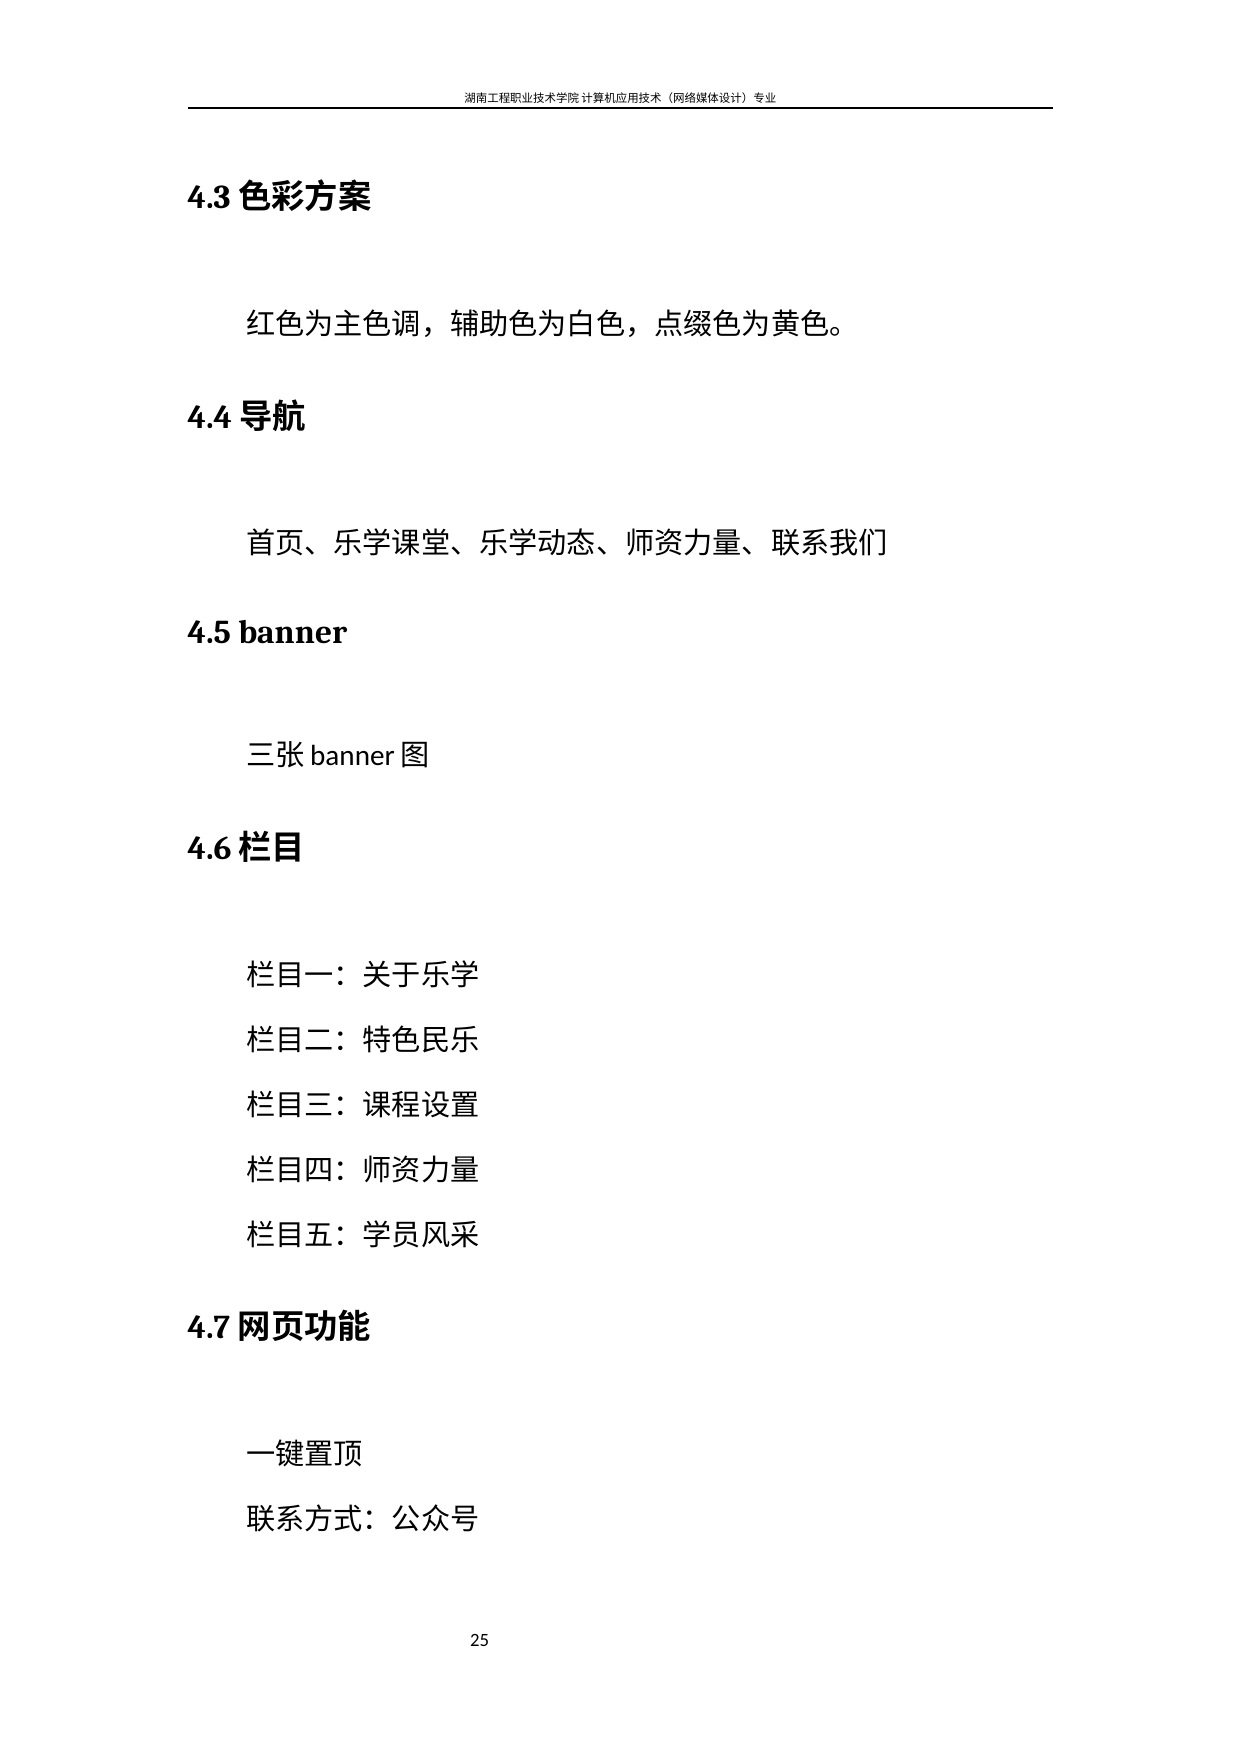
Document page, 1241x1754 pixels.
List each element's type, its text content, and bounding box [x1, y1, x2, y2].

subtitle 4.7 网页功能 [187, 1292, 1053, 1357]
text 栏目四：师资力量 [187, 1135, 1053, 1200]
text 三张banner图 [187, 721, 1053, 786]
text 红色为主色调，辅助色为白色，点缀色为黄色。 [187, 289, 1053, 354]
subtitle 4.4 导航 [187, 381, 1053, 446]
text 首页、乐学课堂、乐学动态、师资力量、联系我们 [187, 508, 1053, 573]
text 栏目一：关于乐学 [187, 940, 1053, 1005]
subtitle 4.5 banner [187, 601, 1053, 666]
subtitle 4.6栏目 [187, 813, 1053, 878]
text 栏目五：学员风采 [187, 1200, 1053, 1265]
text 栏目二：特色民乐 [187, 1005, 1053, 1070]
subtitle 4.3 色彩方案 [187, 162, 1053, 227]
text 联系方式：公众号 [187, 1484, 1053, 1549]
text 栏目三：课程设置 [187, 1070, 1053, 1135]
text 一键置顶 [187, 1419, 1053, 1484]
